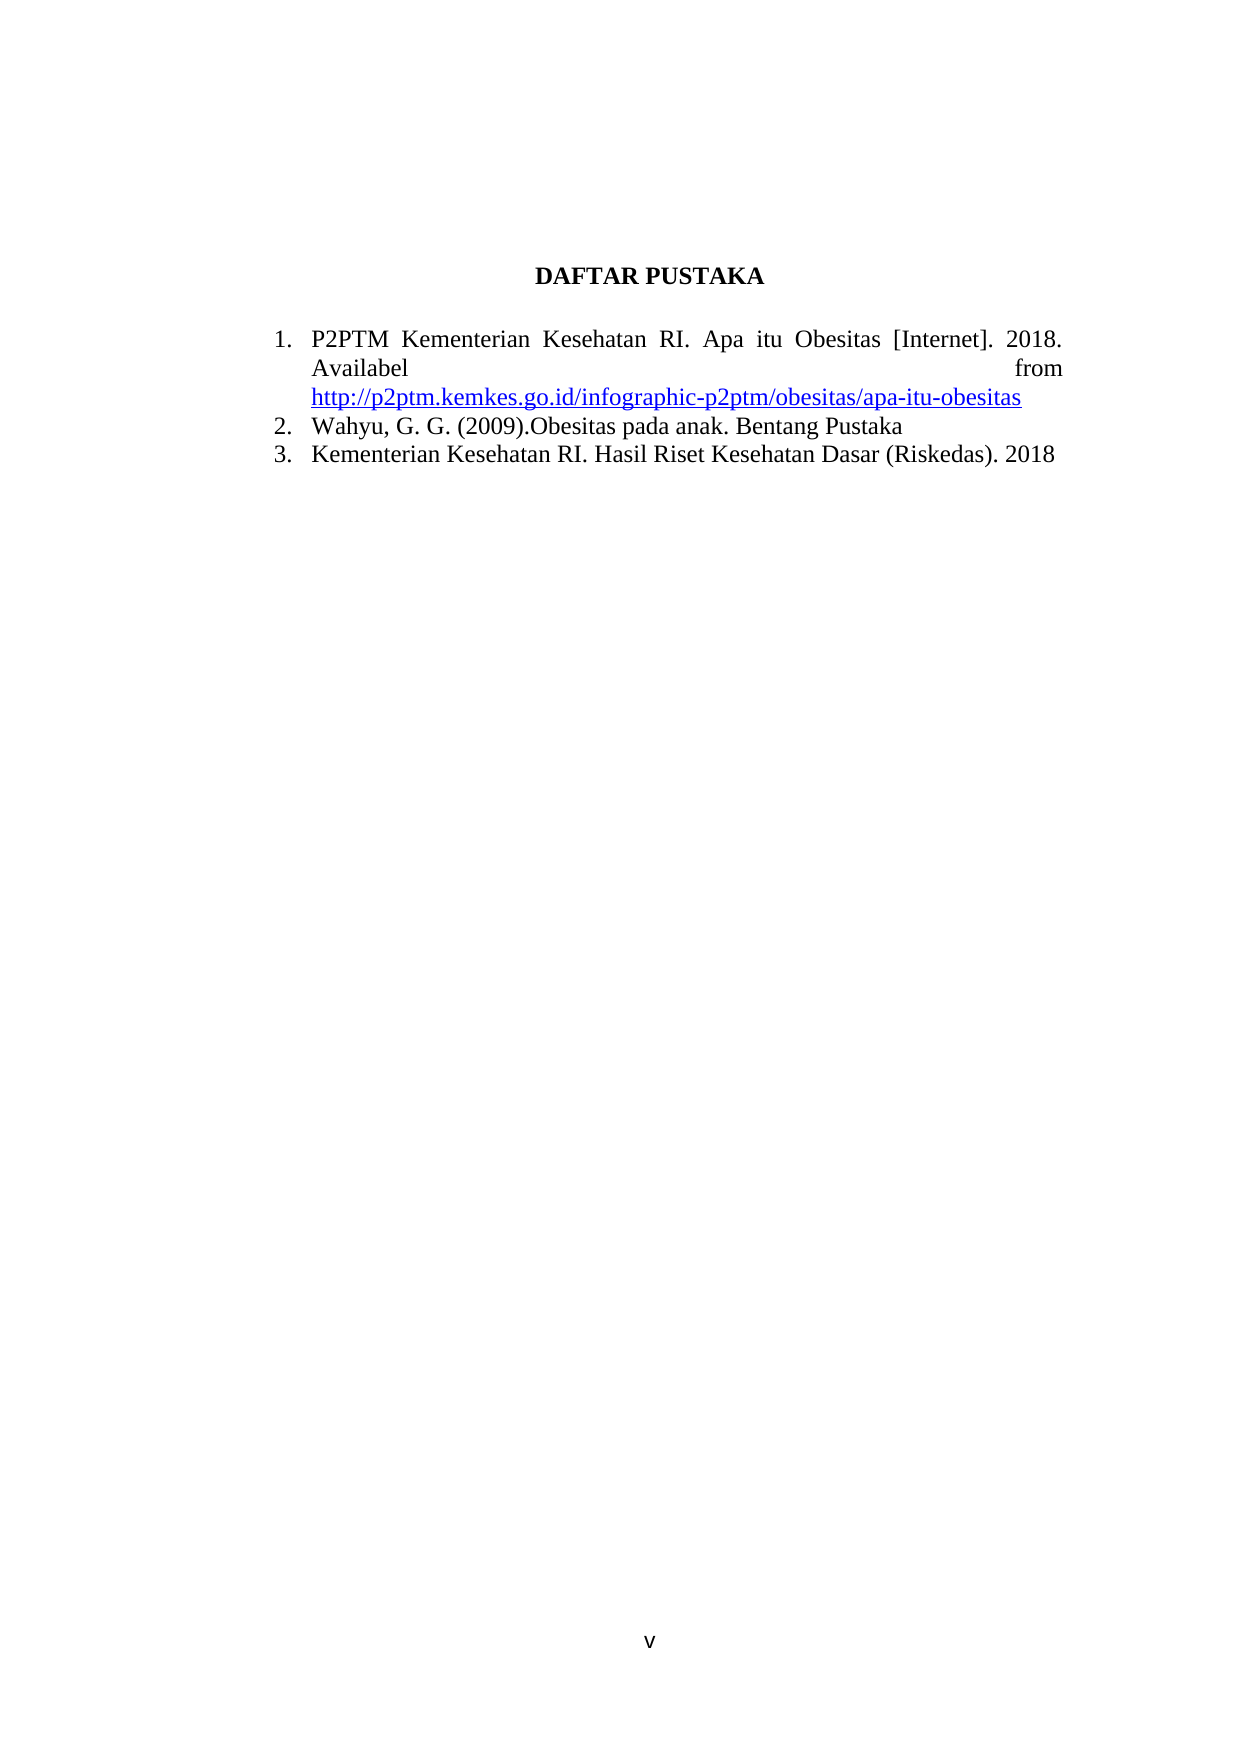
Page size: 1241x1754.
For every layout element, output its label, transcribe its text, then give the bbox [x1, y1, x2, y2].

subtitle DAFTAR PUSTAKA [236, 261, 1063, 290]
list Kementerian Kesehatan RI. Hasil Riset Kesehatan Dasar (Riskedas). 2018 [274, 439, 1063, 468]
list P2PTM Kementerian Kesehatan RI. Apa itu Obesitas [Internet]. 2018. Availabel from http://p2ptm.kemkes.go.id/infographic-p2ptm/obesitas/apa-itu-obesitas [274, 324, 1063, 411]
list Wahyu, G. G. (2009).Obesitas pada anak. Bentang Pustaka [274, 411, 1063, 439]
